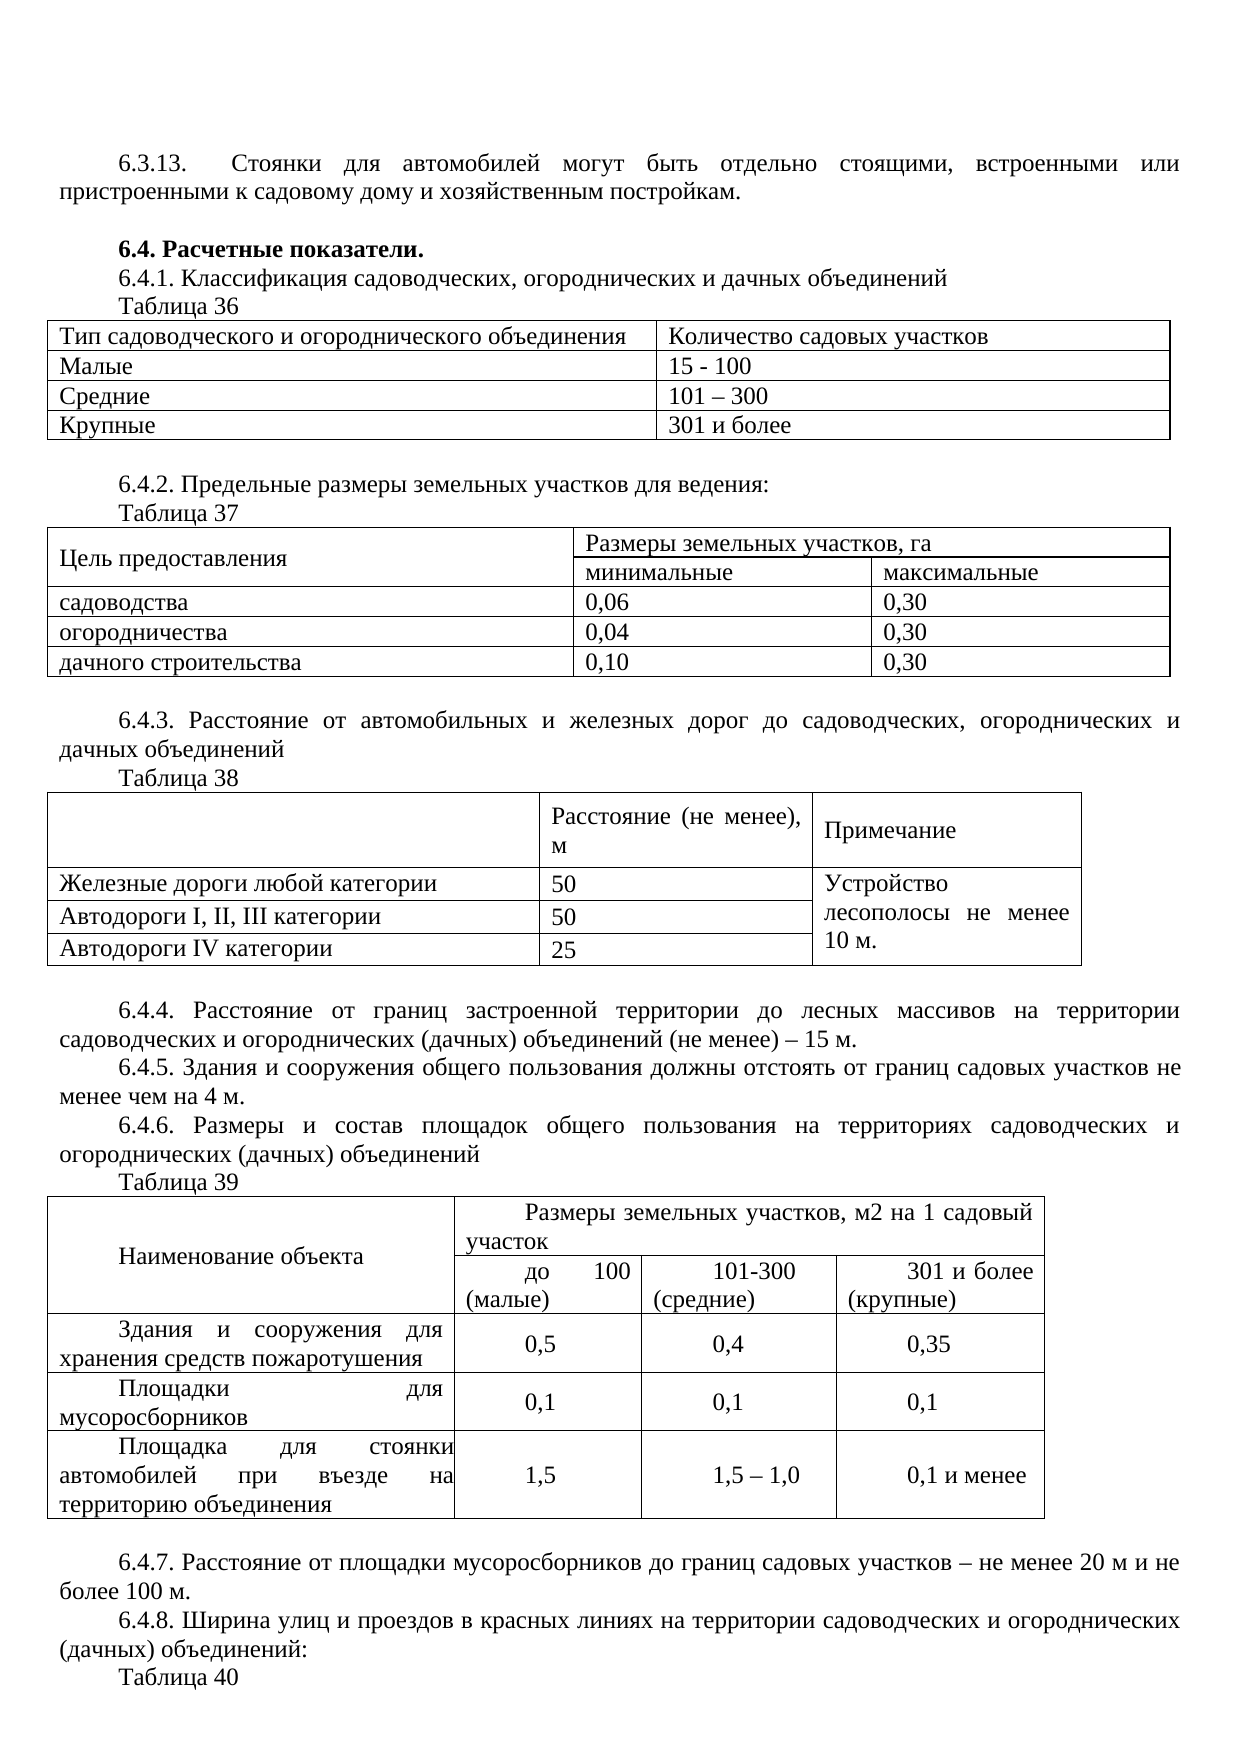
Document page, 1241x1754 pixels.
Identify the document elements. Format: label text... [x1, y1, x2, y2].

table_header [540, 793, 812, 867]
list Таблица 40 [59, 1662, 1181, 1691]
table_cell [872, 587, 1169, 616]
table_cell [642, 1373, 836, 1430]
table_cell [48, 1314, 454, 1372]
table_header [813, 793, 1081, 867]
list Таблица 36 [59, 291, 1181, 320]
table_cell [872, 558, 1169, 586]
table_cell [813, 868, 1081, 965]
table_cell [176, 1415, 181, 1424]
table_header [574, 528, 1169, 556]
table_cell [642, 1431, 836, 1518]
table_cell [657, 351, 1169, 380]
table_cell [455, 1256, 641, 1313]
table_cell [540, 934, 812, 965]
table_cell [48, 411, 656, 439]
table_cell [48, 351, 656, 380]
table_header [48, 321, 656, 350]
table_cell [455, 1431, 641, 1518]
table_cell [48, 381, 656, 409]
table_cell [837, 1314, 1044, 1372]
text 6.4. Расчетные показатели. [59, 234, 1181, 263]
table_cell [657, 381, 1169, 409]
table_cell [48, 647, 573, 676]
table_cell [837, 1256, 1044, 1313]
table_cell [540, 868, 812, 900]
list 6.4.1. Классификация садоводческих, огороднических и дачных объединений [59, 263, 1181, 291]
list 6.4.2. Предельные размеры земельных участков для ведения: [59, 469, 1181, 498]
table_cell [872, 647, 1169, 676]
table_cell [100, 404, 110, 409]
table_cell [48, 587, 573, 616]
text 6.3.13. Стоянки для автомобилей могут быть отдельно стоящими, встроенными или пристроенными к садовому дому и хозяйственным постройкам. [59, 148, 1181, 205]
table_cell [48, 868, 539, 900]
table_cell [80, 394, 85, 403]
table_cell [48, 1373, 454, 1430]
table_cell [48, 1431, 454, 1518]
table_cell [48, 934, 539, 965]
list Таблица 39 [59, 1167, 1181, 1196]
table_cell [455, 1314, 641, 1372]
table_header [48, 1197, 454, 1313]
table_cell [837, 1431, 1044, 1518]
list 6.4.4. Расстояние от границ застроенной территории до лесных массивов на территории садоводческих и огороднических (дачных) объединений (не менее) – . [59, 995, 1181, 1052]
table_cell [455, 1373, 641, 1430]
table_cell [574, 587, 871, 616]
list Таблица 38 [59, 763, 1181, 792]
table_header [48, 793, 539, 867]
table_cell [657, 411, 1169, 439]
list 6.4.6. Размеры и состав площадок общего пользования на территориях садоводческих и огороднических (дачных) объединений [59, 1110, 1181, 1167]
list 6.4.3. Расстояние от автомобильных и железных дорог до садоводческих, огороднических и дачных объединений [59, 705, 1181, 763]
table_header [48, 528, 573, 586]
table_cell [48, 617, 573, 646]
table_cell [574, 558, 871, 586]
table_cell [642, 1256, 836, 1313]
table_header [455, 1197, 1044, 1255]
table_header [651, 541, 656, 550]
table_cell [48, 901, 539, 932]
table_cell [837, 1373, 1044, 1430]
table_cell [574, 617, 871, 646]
list 6.4.7. Расстояние от площадки мусоросборников до границ садовых участков – не менее и не более . [59, 1547, 1181, 1605]
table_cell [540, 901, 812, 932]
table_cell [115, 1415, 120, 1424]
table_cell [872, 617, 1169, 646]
list Таблица 37 [59, 498, 1181, 527]
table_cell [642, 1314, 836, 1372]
list 6.4.8. Ширина улиц и проездов в красных линиях на территории садоводческих и огороднических (дачных) объединений: [59, 1605, 1181, 1662]
list 6.4.5. Здания и сооружения общего пользования должны отстоять от границ садовых участков не менее чем на . [59, 1052, 1181, 1110]
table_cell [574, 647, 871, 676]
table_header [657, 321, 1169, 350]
